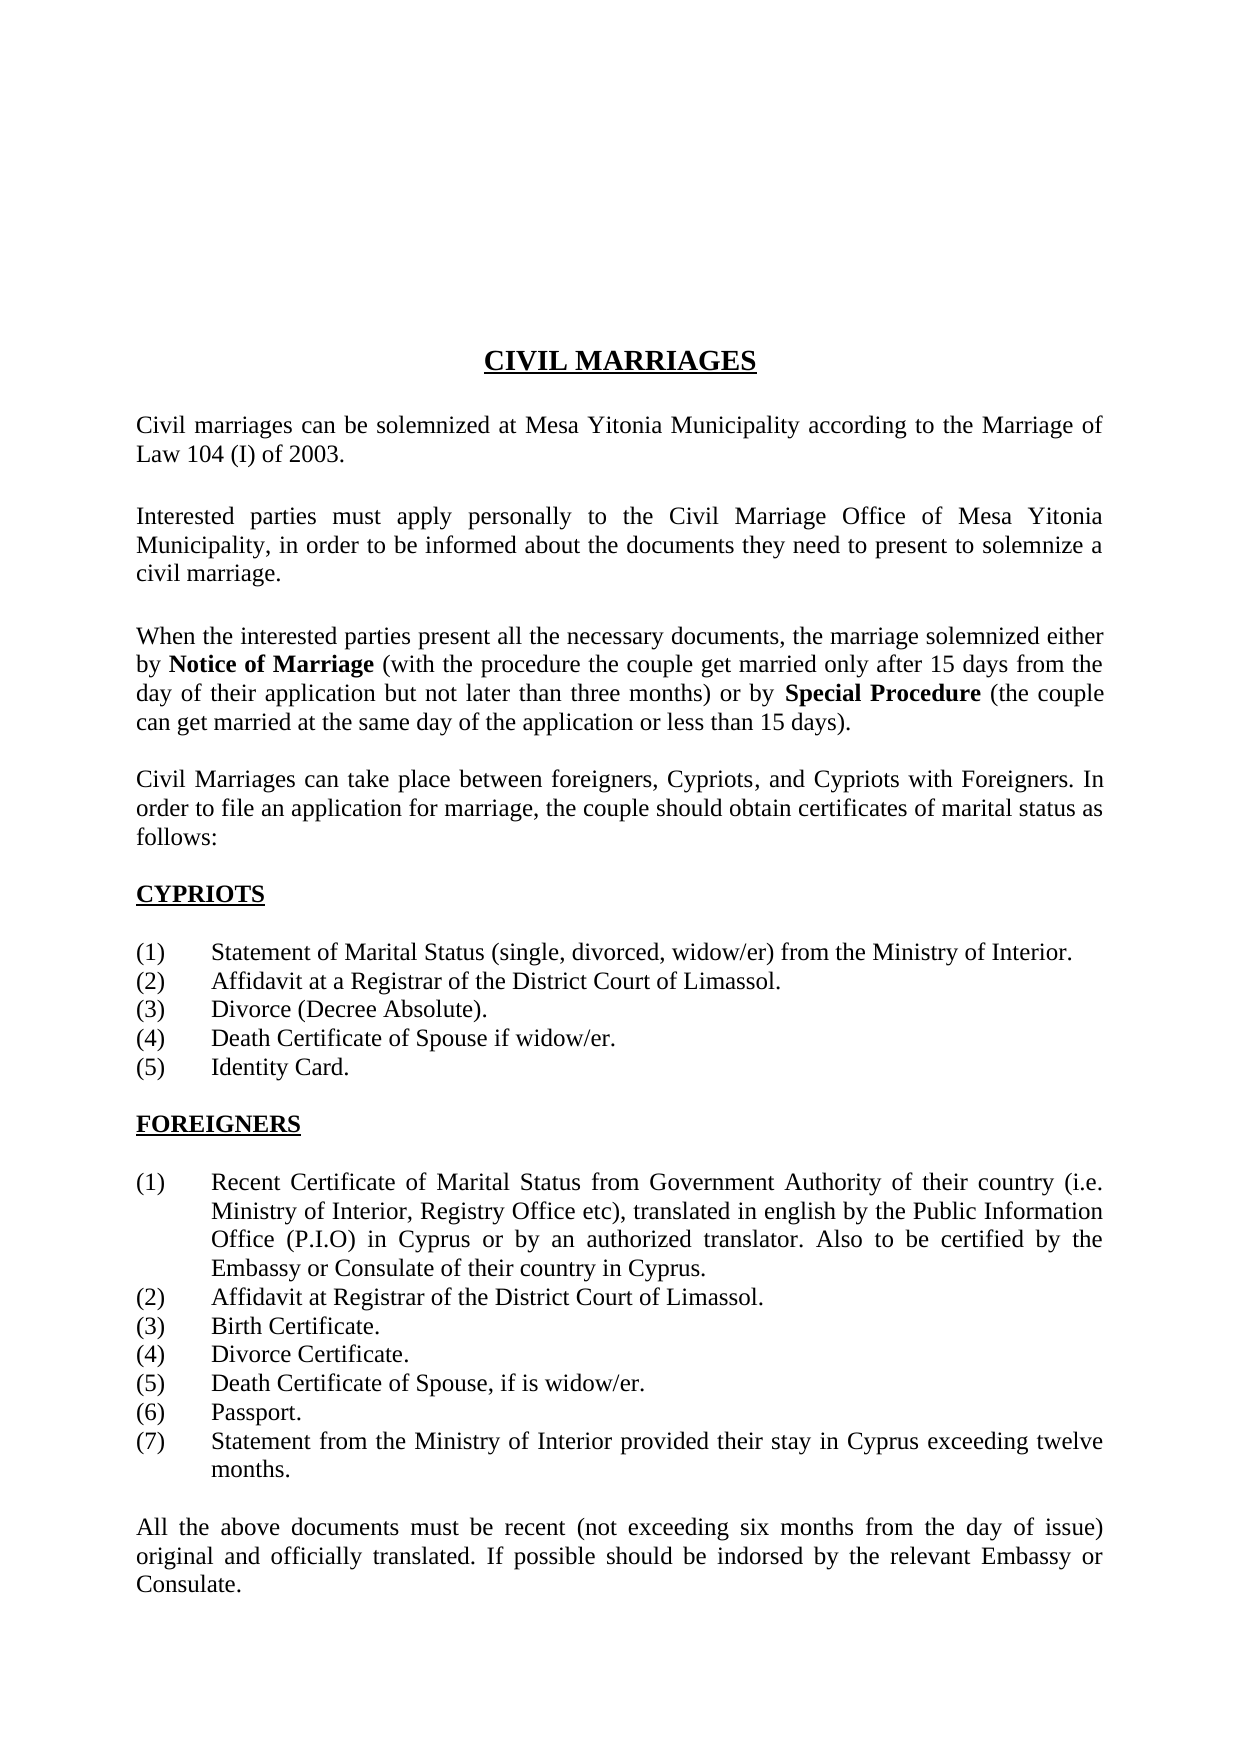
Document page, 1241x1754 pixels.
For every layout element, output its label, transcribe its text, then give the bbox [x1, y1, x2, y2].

text (5) Death Certificate of Spouse, if is widow/er. [136, 1368, 1104, 1397]
text (4) Divorce Certificate. [136, 1339, 1104, 1368]
text FOREIGNERS [136, 1109, 1104, 1138]
text All the above documents must be recent (not exceeding six months from the day of issue) original and officially translated. If possible should be indorsed by the relevant Embassy or Consulate. [136, 1512, 1104, 1598]
text When the interested parties present all the necessary documents, the marriage solemnized either by Notice of Marriage (with the procedure the couple get married only after 15 days from the day of their application but not later than three months) or by Special Procedure (the couple can get married at the same day of the application or less than 15 days). [136, 621, 1104, 736]
text (3) Divorce (Decree Absolute). [136, 994, 1104, 1023]
text (3) Birth Certificate. [136, 1311, 1104, 1339]
text (2) Affidavit at a Registrar of the District Court of Limassol. [136, 966, 1104, 994]
text Interested parties must apply personally to the Civil Marriage Office of Mesa Yitonia Municipality, in order to be informed about the documents they need to present to solemnize a civil marriage. [136, 501, 1104, 587]
text CYPRIOTS [136, 879, 1104, 908]
text (6) Passport. [136, 1397, 1104, 1426]
text (2) Affidavit at Registrar of the District Court of Limassol. [136, 1282, 1104, 1311]
text (1) Recent Certificate of Marital Status from Government Authority of their country (i.e. Ministry of Interior, Registry Office etc), translated in english by the Public Information Office (P.I.O) in Cyprus or by an authorized translator. Also to be certified by the Embassy or Consulate of their country in . [136, 1167, 1104, 1282]
text (1) Statement of Marital Status (single, divorced, widow/er) from the Ministry of Interior. [136, 937, 1104, 966]
text (7) Statement from the Ministry of Interior provided their stay in Cyprus exceeding twelve months. [136, 1426, 1104, 1483]
text Civil marriages can be solemnized at according to the Marriage of Law 104 (I) of 2003. [136, 410, 1104, 467]
text (5) Identity Card. [136, 1052, 1104, 1081]
text CIVIL MARRIAGES [136, 343, 1104, 376]
text (4) Death Certificate of Spouse if widow/er. [136, 1023, 1104, 1052]
text Civil Marriages can take place between foreigners, Cypriots, and Cypriots with Foreigners. In order to file an application for marriage, the couple should obtain certificates of marital status as follows: [136, 764, 1104, 851]
